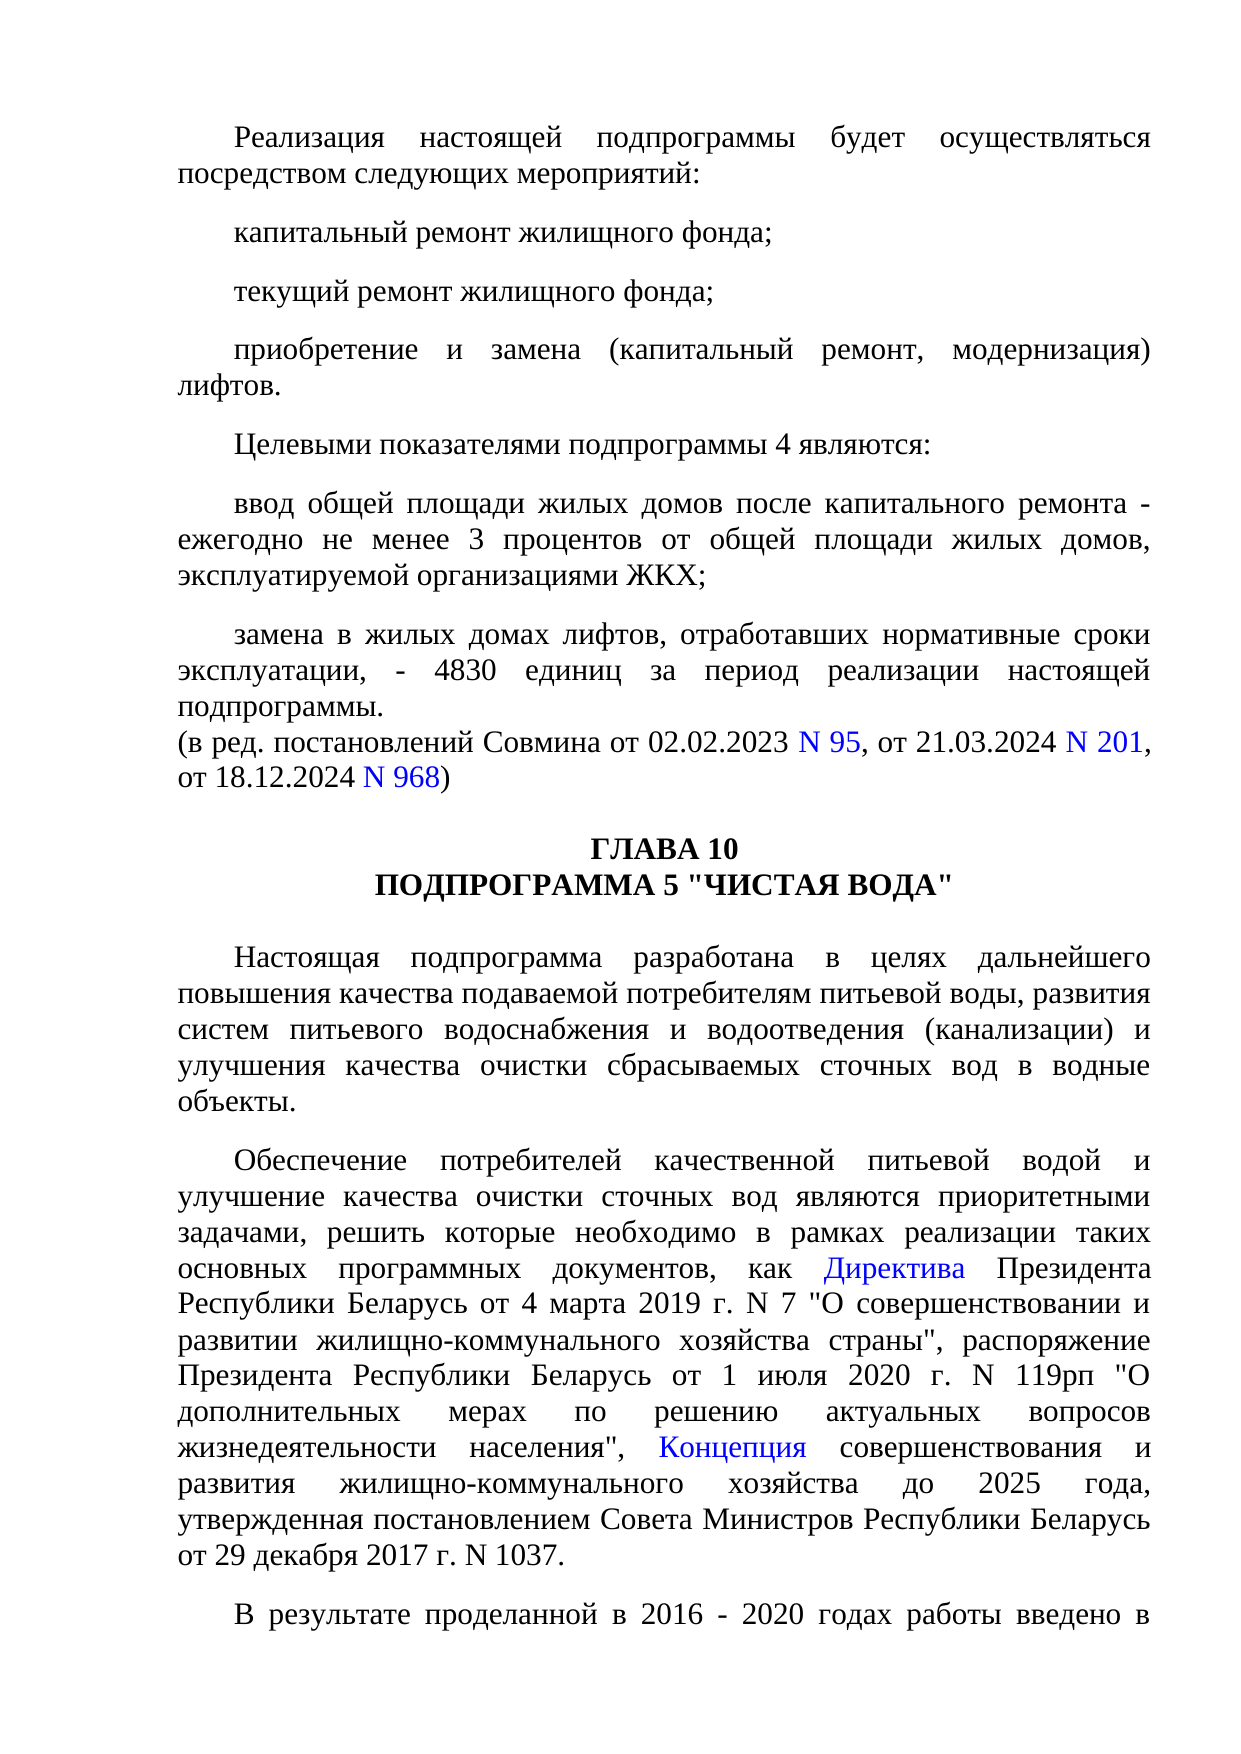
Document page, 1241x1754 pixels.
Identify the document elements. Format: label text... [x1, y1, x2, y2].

text Целевыми показателями подпрограммы 4 являются: [177, 425, 1152, 461]
text текущий ремонт жилищного фонда; [177, 272, 1152, 308]
text Настоящая подпрограмма разработана в целях дальнейшего повышения качества подаваемой потребителям питьевой воды, развития систем питьевого водоснабжения и водоотведения (канализации) и улучшения качества очистки сбрасываемых сточных вод в водные объекты. [177, 938, 1152, 1118]
text Обеспечение потребителей качественной питьевой водой и улучшение качества очистки сточных вод являются приоритетными задачами, решить которые необходимо в рамках реализации таких основных программных документов, как Директива Президента Республики Беларусь от 4 марта 2019 г. N 7 "О совершенствовании и развитии жилищно-коммунального хозяйства страны", распоряжение Президента Республики Беларусь от 1 июля 2020 г. N 119рп "О дополнительных мерах по решению актуальных вопросов жизнедеятельности населения", Концепция совершенствования и развития жилищно-коммунального хозяйства до 2025 года, утвержденная постановлением Совета Министров Республики Беларусь от 29 декабря 2017 г. N 1037. [177, 1141, 1152, 1572]
text капитальный ремонт жилищного фонда; [177, 213, 1152, 249]
text приобретение и замена (капитальный ремонт, модернизация) лифтов. [177, 331, 1152, 402]
text ввод общей площади жилых домов после капитального ремонта - ежегодно не менее 3 процентов от общей площади жилых домов, эксплуатируемой организациями ЖКХ; [177, 484, 1152, 592]
text замена в жилых домах лифтов, отработавших нормативные сроки эксплуатации, - 4830 единиц за период реализации настоящей подпрограммы. [177, 615, 1152, 723]
text Реализация настоящей подпрограммы будет осуществляться посредством следующих мероприятий: [177, 118, 1152, 190]
text ГЛАВА 10 [177, 831, 1152, 867]
text ПОДПРОГРАММА 5 "ЧИСТАЯ ВОДА" [177, 867, 1152, 902]
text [177, 1595, 1152, 1631]
text (в ред. постановлений Совмина от 02.02.2023 N 95, от 21.03.2024 N 201, от 18.12.2024 N 968) [177, 723, 1152, 795]
